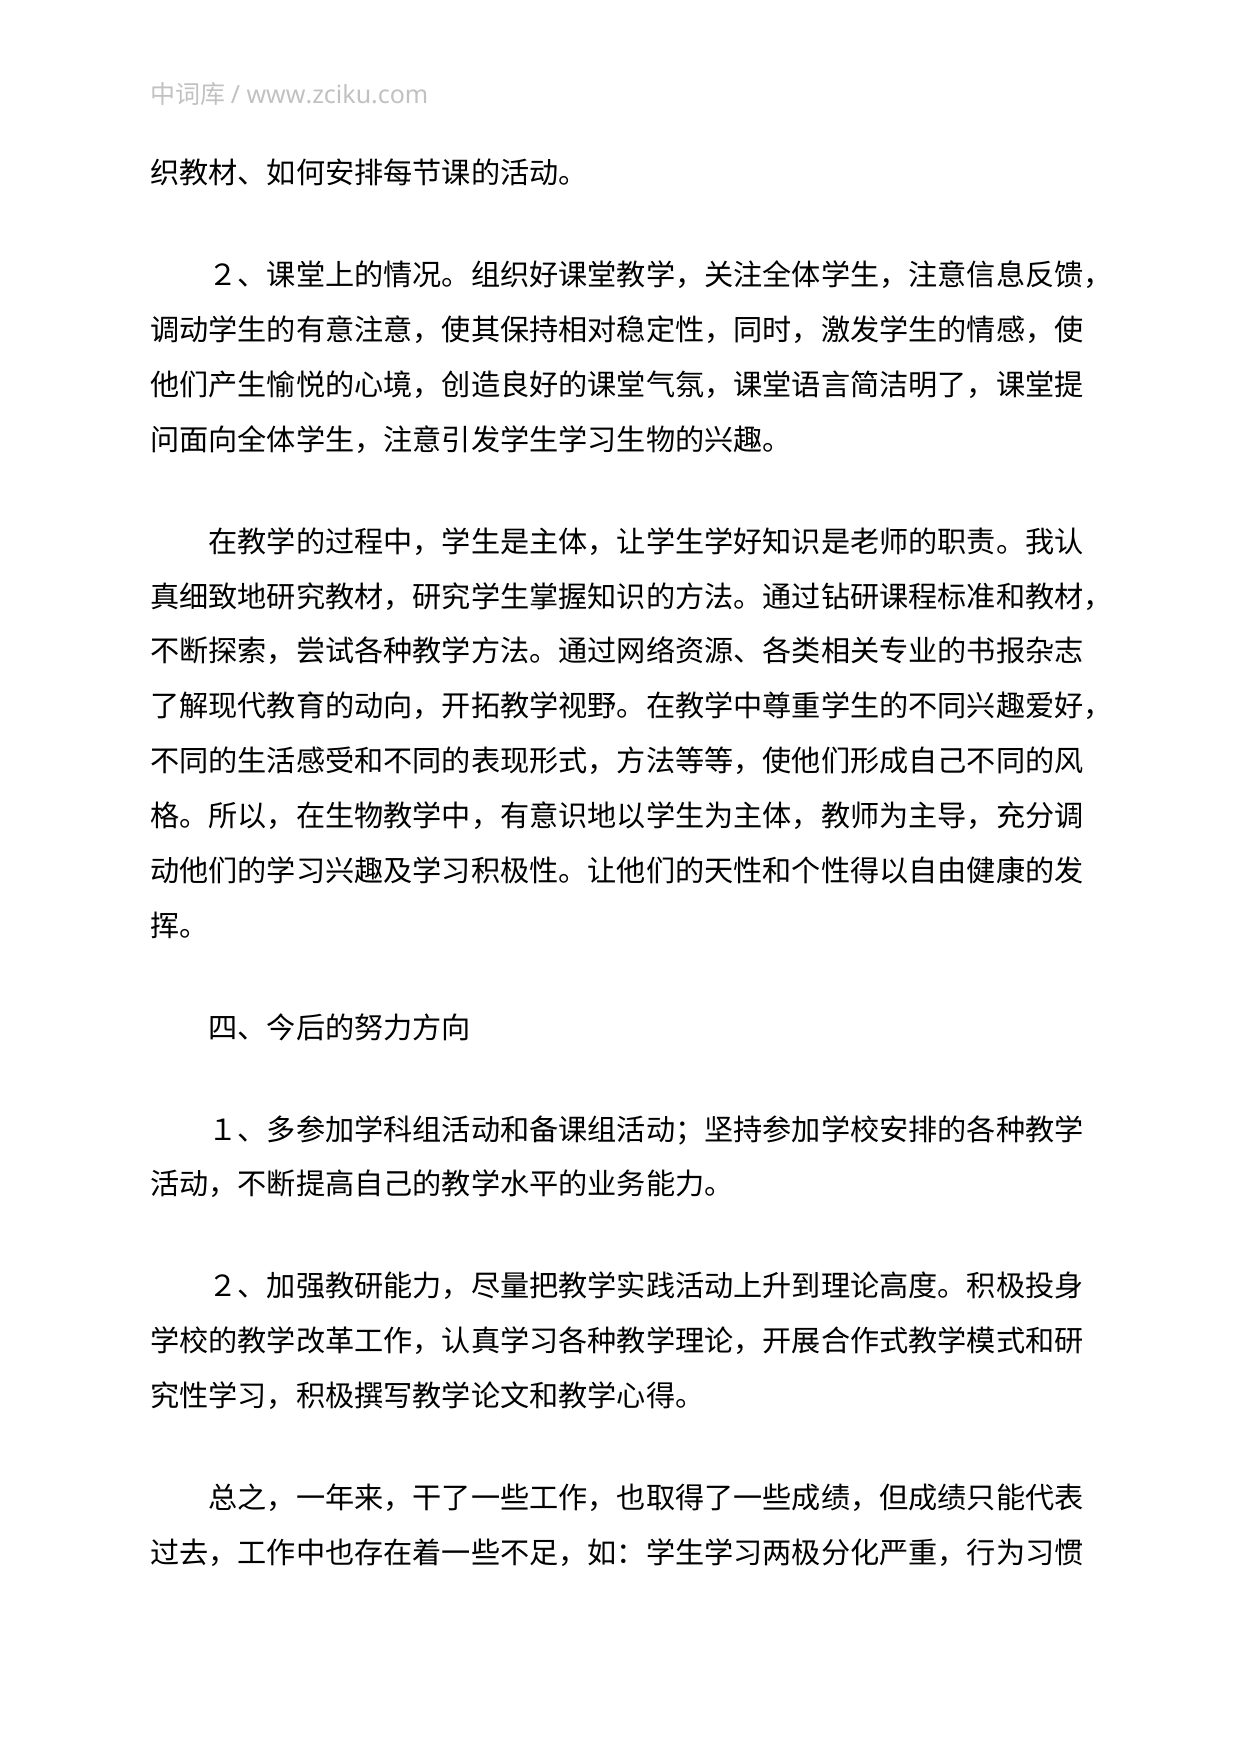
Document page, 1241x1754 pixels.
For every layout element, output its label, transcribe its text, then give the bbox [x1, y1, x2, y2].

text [150, 150, 1090, 192]
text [150, 1474, 1090, 1571]
text 四、今后的努力方向 [150, 1004, 1090, 1047]
text １、多参加学科组活动和备课组活动；坚持参加学校安排的各种教学活动，不断提高自己的教学水平的业务能力。 [150, 1106, 1090, 1203]
text 在教学的过程中，学生是主体，让学生学好知识是老师的职责。我认真细致地研究教材，研究学生掌握知识的方法。通过钻研课程标准和教材，不断探索，尝试各种教学方法。通过网络资源、各类相关专业的书报杂志了解现代教育的动向，开拓教学视野。在教学中尊重学生的不同兴趣爱好，不同的生活感受和不同的表现形式，方法等等，使他们形成自己不同的风格。所以，在生物教学中，有意识地以学生为主体，教师为主导，充分调动他们的学习兴趣及学习积极性。让他们的天性和个性得以自由健康的发挥。 [150, 518, 1090, 945]
text ２、课堂上的情况。组织好课堂教学，关注全体学生，注意信息反馈，调动学生的有意注意，使其保持相对稳定性，同时，激发学生的情感，使他们产生愉悦的心境，创造良好的课堂气氛，课堂语言简洁明了，课堂提问面向全体学生，注意引发学生学习生物的兴趣。 [150, 252, 1090, 459]
text ２、加强教研能力，尽量把教学实践活动上升到理论高度。积极投身学校的教学改革工作，认真学习各种教学理论，开展合作式教学模式和研究性学习，积极撰写教学论文和教学心得。 [150, 1263, 1090, 1415]
